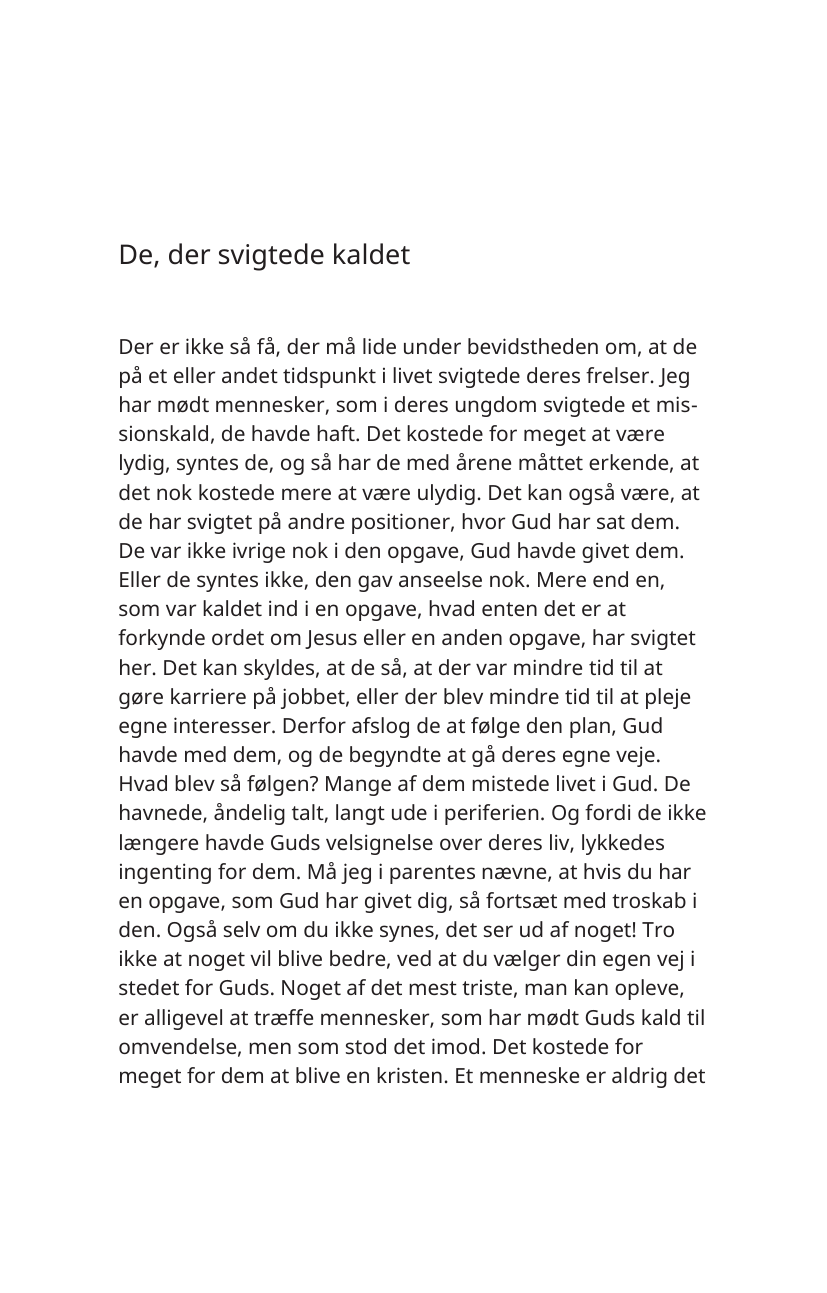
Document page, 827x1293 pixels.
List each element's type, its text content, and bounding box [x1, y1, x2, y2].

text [118, 331, 709, 1089]
subtitle De, der svigtede kaldet [118, 236, 709, 273]
